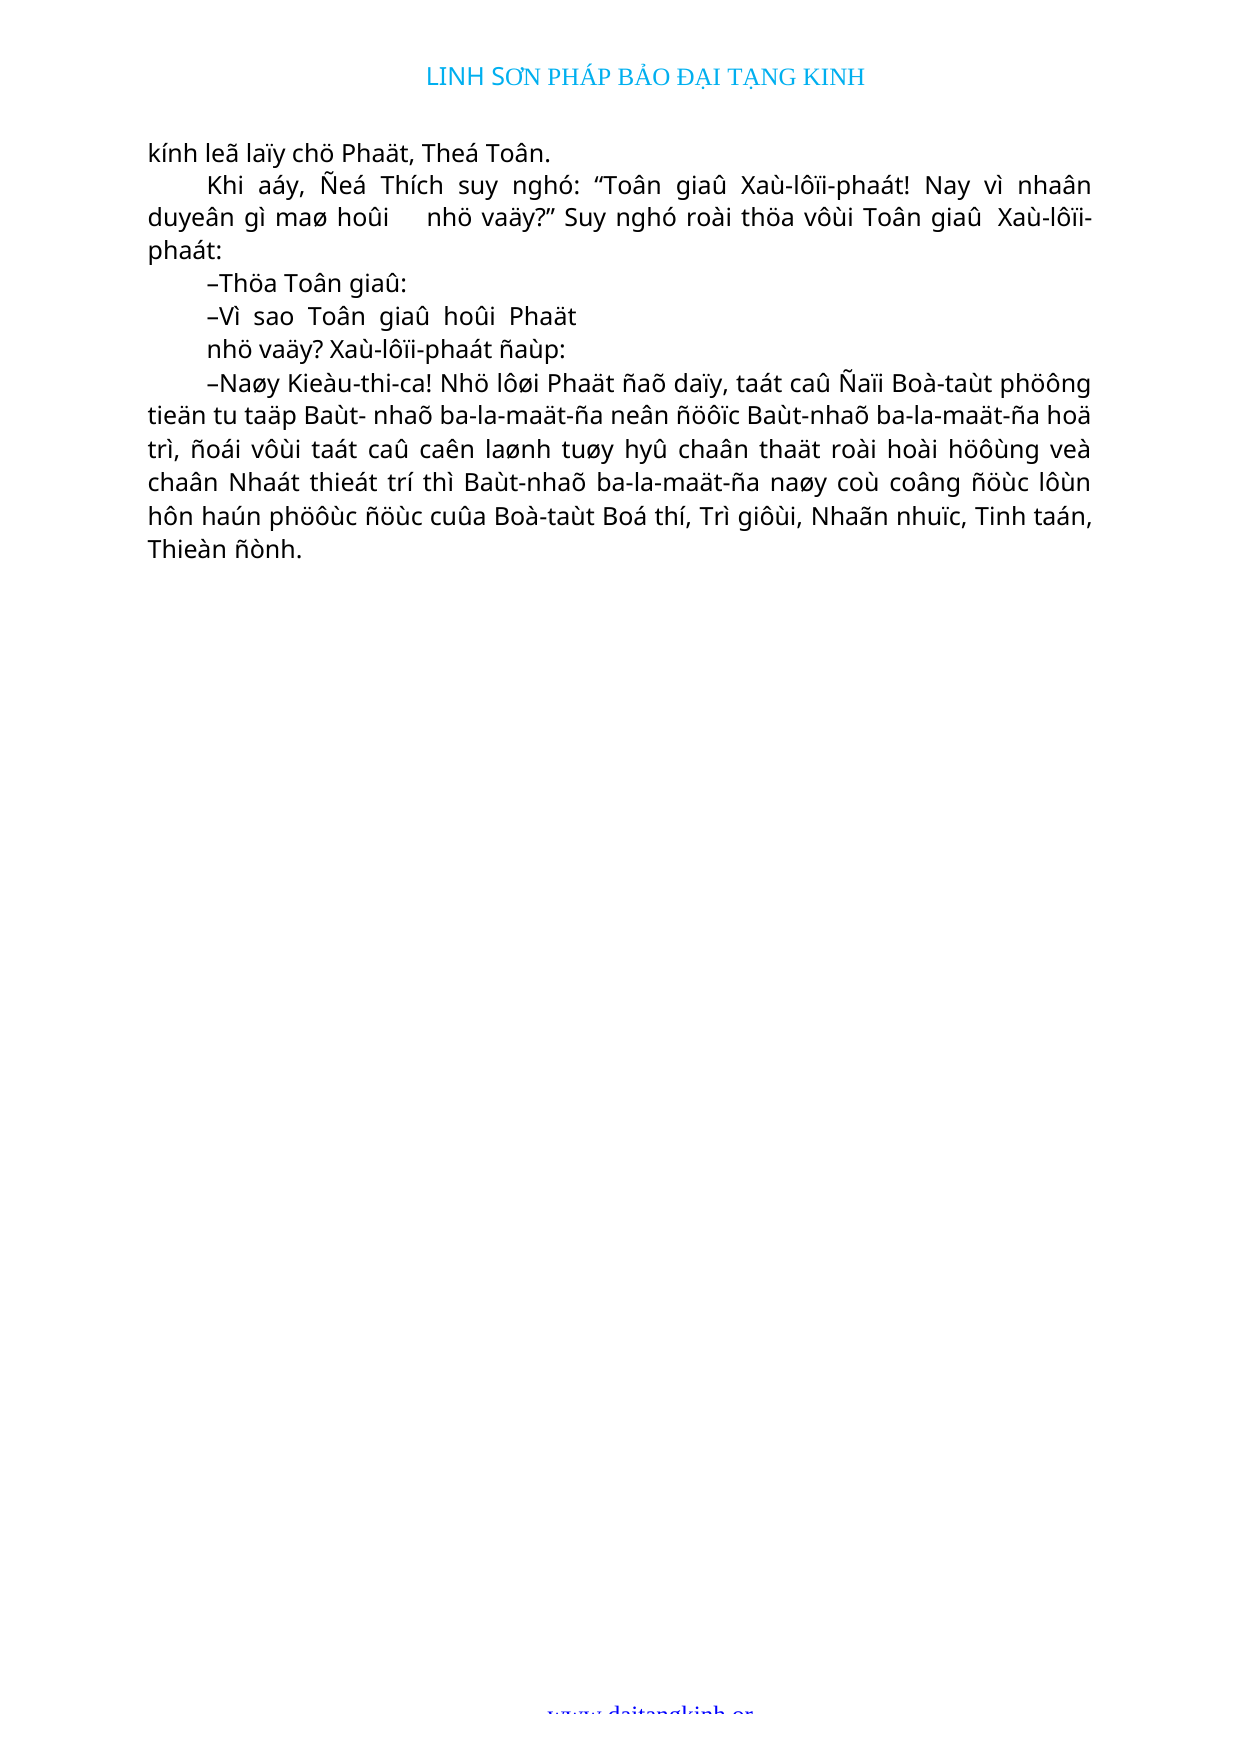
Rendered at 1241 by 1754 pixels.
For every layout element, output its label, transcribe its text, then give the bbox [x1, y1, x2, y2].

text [147, 135, 1093, 169]
text –Thöa Toân giaû: [206, 267, 1105, 298]
text Khi aáy, Ñeá Thích suy nghó: “Toân giaû Xaù-lôïi-phaát! Nay vì nhaân duyeân gì maø hoûi nhö vaäy?” Suy nghó roài thöa vôùi Toân giaû Xaù-lôïi-phaát: [147, 169, 1093, 267]
text –Naøy Kieàu-thi-ca! Nhö lôøi Phaät ñaõ daïy, taát caû Ñaïi Boà-taùt phöông tieän tu taäp Baùt- nhaõ ba-la-maät-ña neân ñöôïc Baùt-nhaõ ba-la-maät-ña hoä trì, ñoái vôùi taát caû caên laønh tuøy hyû chaân thaät roài hoài höôùng veà chaân Nhaát thieát trí thì Baùt-nhaõ ba-la-maät-ña naøy coù coâng ñöùc lôùn hôn haún phöôùc ñöùc cuûa Boà-taùt Boá thí, Trì giôùi, Nhaãn nhuïc, Tinh taán, Thieàn ñònh. [147, 365, 1093, 566]
text –Vì sao Toân giaû hoûi Phaät nhö vaäy? Xaù-lôïi-phaát ñaùp: [206, 298, 577, 365]
